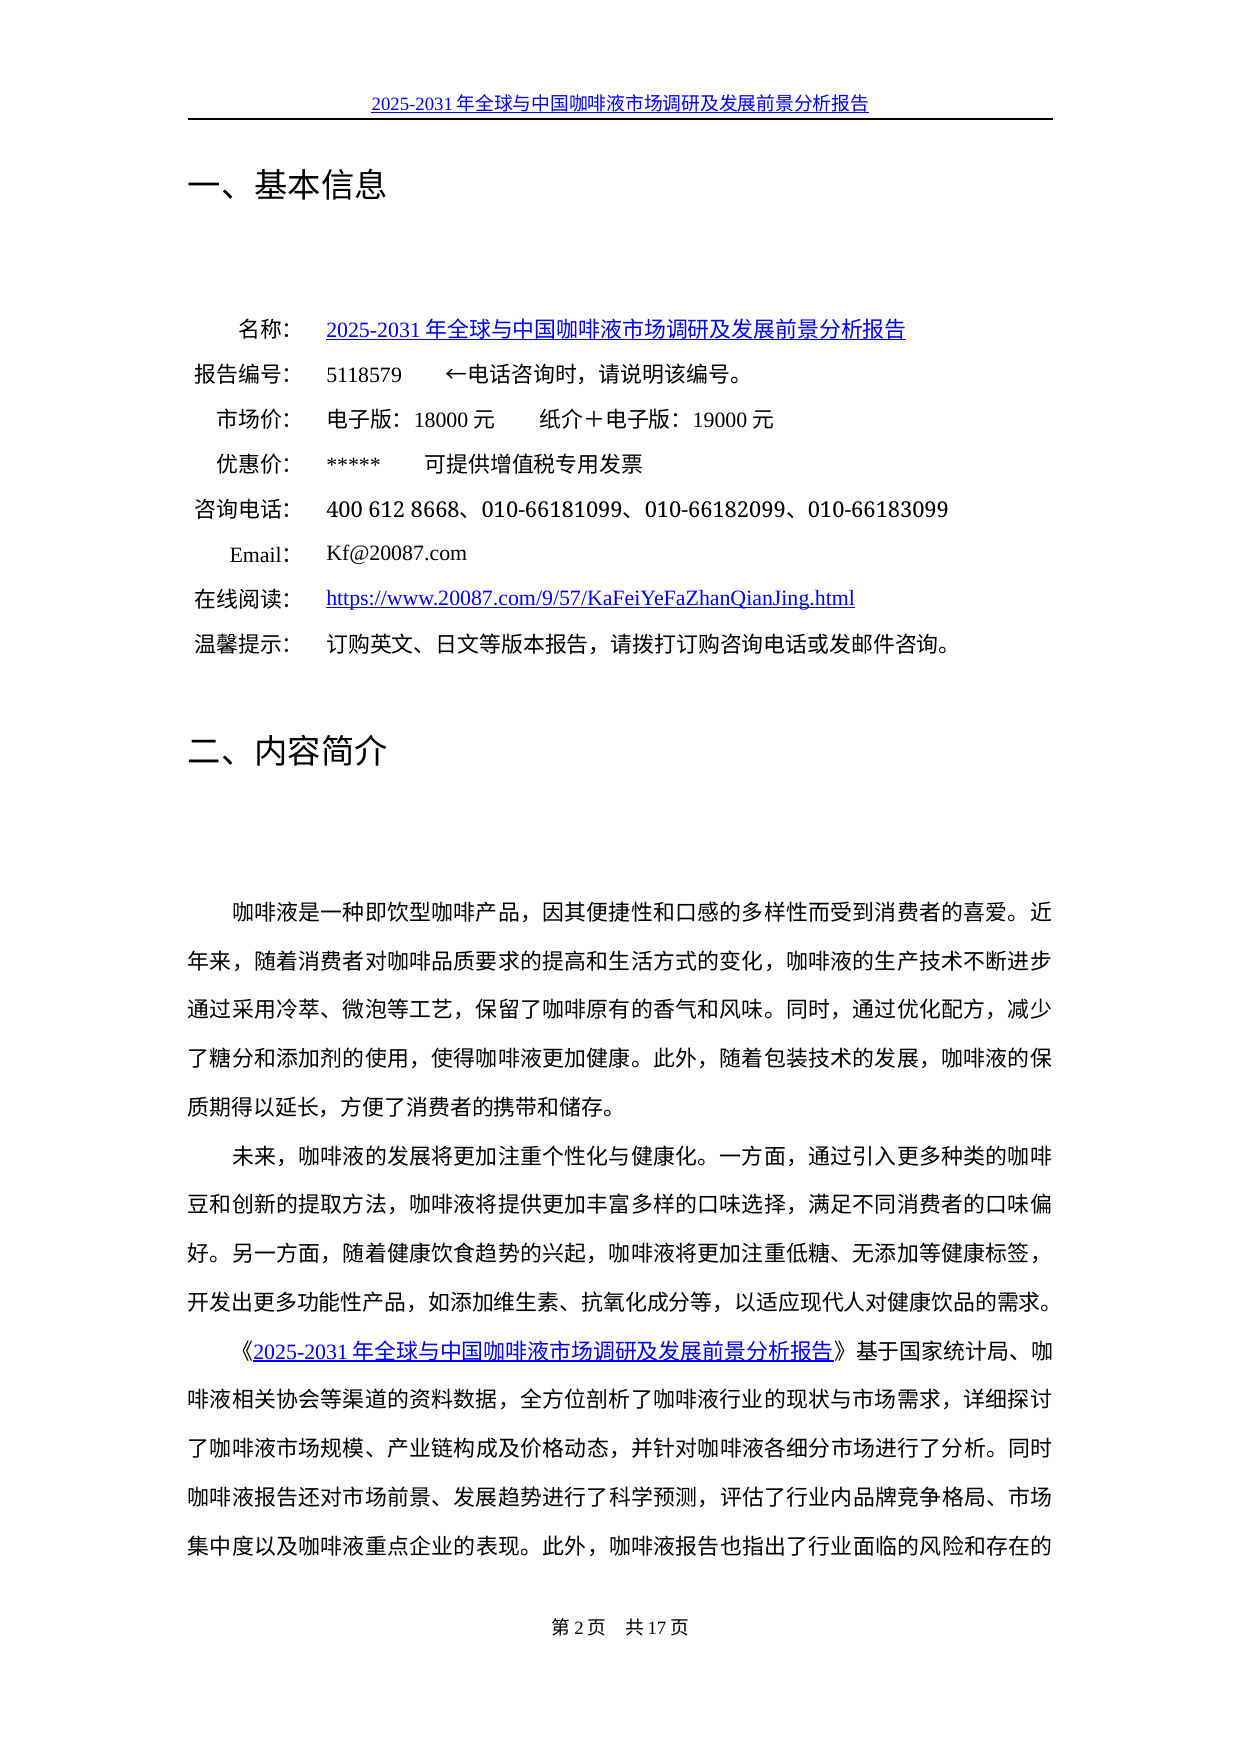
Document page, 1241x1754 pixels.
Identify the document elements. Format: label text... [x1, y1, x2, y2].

table_cell 400 612 8668、010-66181099、010-66182099、010-66183099 [315, 492, 1073, 537]
table_cell 5118579 ←电话咨询时，请说明该编号。 [315, 357, 1073, 402]
table_cell 优惠价： [167, 447, 315, 492]
table_cell 温馨提示： [167, 627, 315, 672]
table_cell [315, 582, 1073, 627]
table_cell 在线阅读： [167, 582, 315, 627]
table_cell 市场价： [167, 402, 315, 447]
table_header 名称： [167, 312, 315, 357]
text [187, 894, 1053, 1561]
table_cell 订购英文、日文等版本报告，请拨打订购咨询电话或发邮件咨询。 [315, 627, 1073, 672]
table_cell Email： [167, 537, 315, 582]
title 一、基本信息 [187, 150, 1053, 215]
table_cell 咨询电话： [167, 492, 315, 537]
table_cell Kf@20087.com [315, 537, 1073, 582]
table_header 2025-2031年全球与中国咖啡液市场调研及发展前景分析报告 [315, 312, 1073, 357]
table_cell 电子版：18000 元 纸介＋电子版：19000 元 [315, 402, 1073, 447]
title 二、内容简介 [187, 717, 1053, 782]
table_cell ***** 可提供增值税专用发票 [315, 447, 1073, 492]
table_cell 报告编号： [167, 357, 315, 402]
